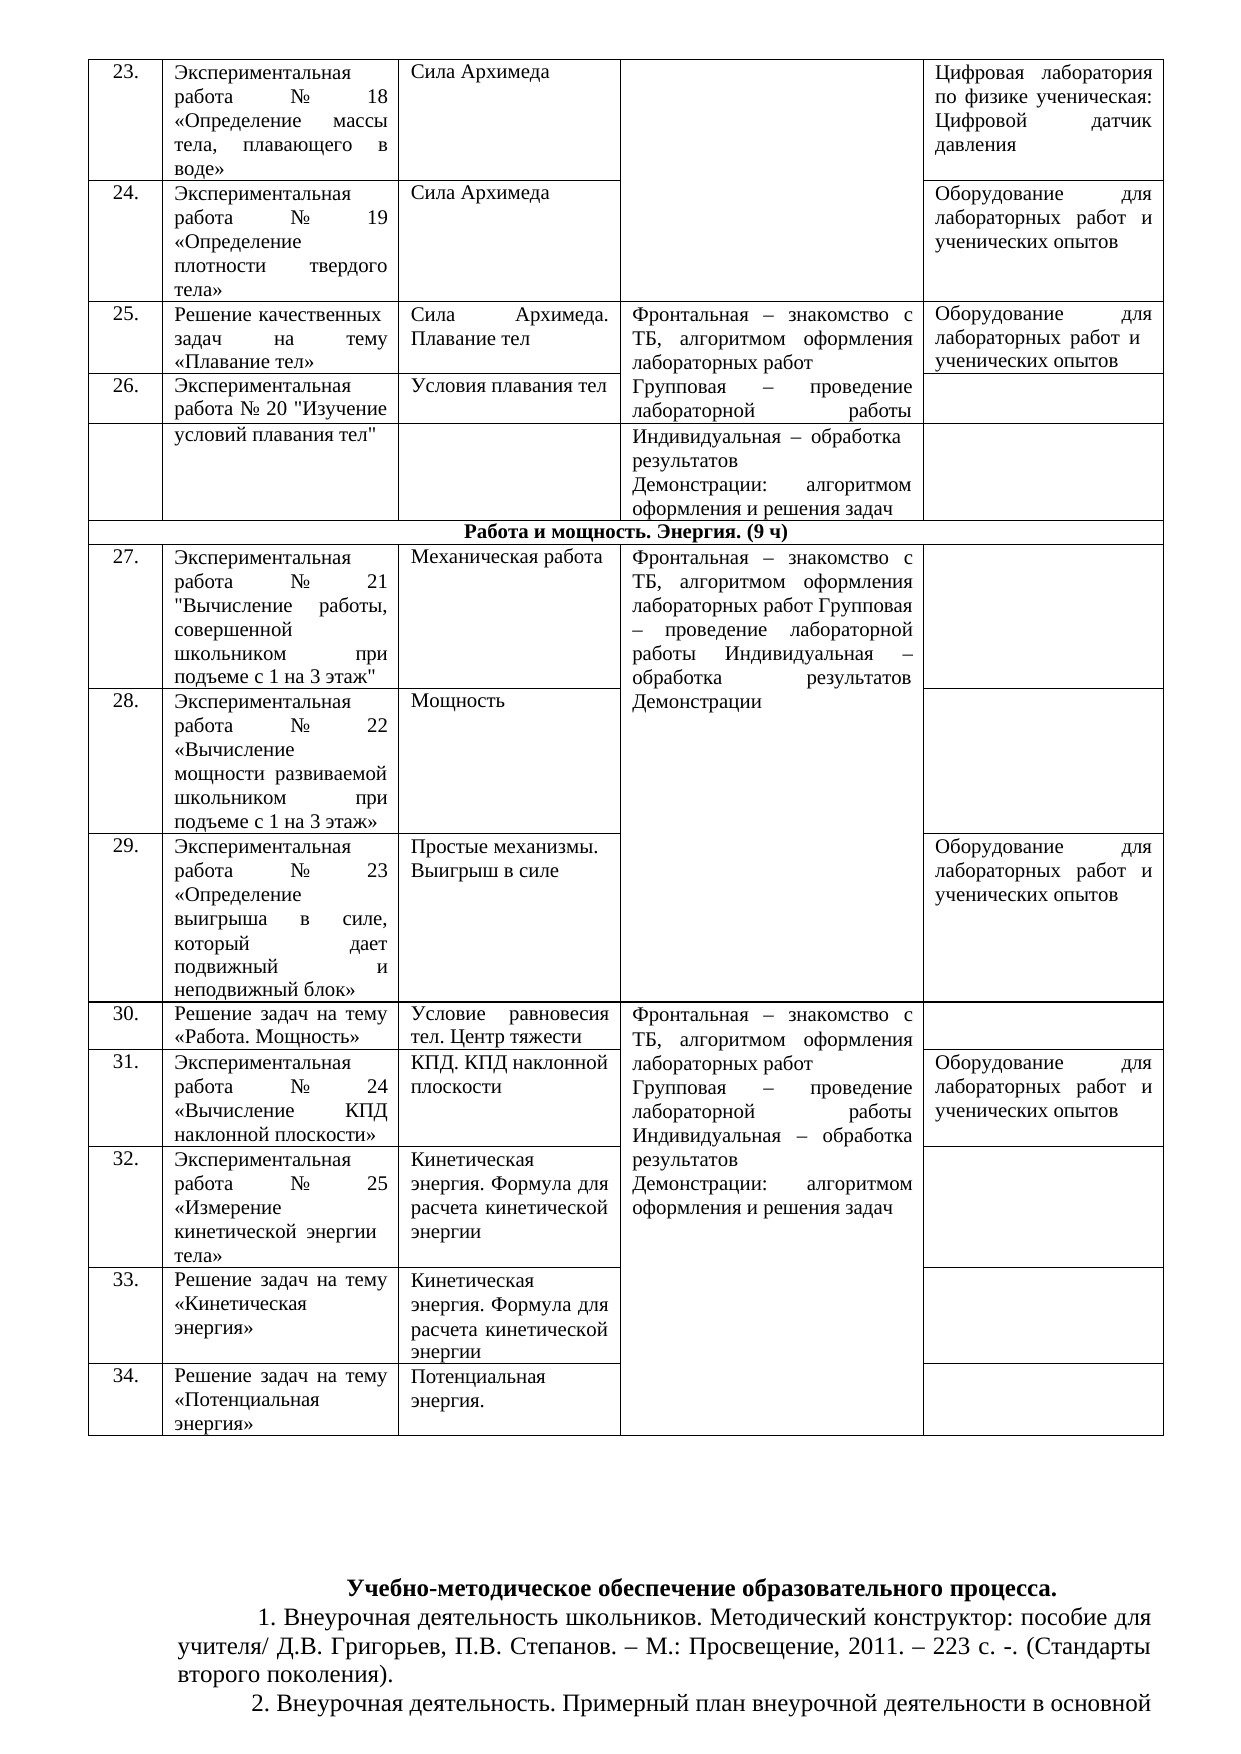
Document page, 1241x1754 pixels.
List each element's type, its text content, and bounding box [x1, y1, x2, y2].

table_cell Экспериментальная работа № 22 «Вычисление мощности развиваемой школьником при подъеме с 1 на 3 этаж» [163, 689, 398, 833]
table_cell 23. [89, 60, 162, 180]
table_cell Оборудование для лабораторных работ и ученических опытов [924, 1050, 1163, 1146]
table_cell Фронтальная – знакомство с ТБ, алгоритмом оформления лабораторных работ Групповая – проведение лабораторной работы Индивидуальная – обработка результатов Демонстрации: алгоритмом оформления и решения задач [621, 1003, 923, 1435]
table_cell Решение задач на тему «Потенциальная энергия» [163, 1364, 398, 1435]
table_cell [924, 1147, 1163, 1267]
table_cell Простые механизмы. Выигрыш в силе [399, 834, 620, 1001]
table_cell Кинетическая энергия. Формула для расчета кинетической энергии [399, 1268, 620, 1363]
table_cell Экспериментальная работа № 25 «Измерение кинетической энергии тела» [163, 1147, 398, 1267]
table_cell КПД. КПД наклонной плоскости [399, 1050, 620, 1146]
table_cell Условия плавания тел [399, 374, 620, 422]
table_cell Механическая работа [399, 545, 620, 688]
table_cell Индивидуальная – обработка результатов Демонстрации: алгоритмом оформления и решения задач [621, 424, 923, 520]
table_cell [924, 1268, 1163, 1363]
table_cell [399, 424, 620, 520]
table_cell Условие равновесия тел. Центр тяжести [399, 1003, 620, 1049]
table_cell Кинетическая энергия. Формула для расчета кинетической энергии [399, 1147, 620, 1267]
list Внеурочная деятельность школьников. Методический конструктор: пособие для учителя/ Д.В. Григорьев, П.В. Степанов. – М.: Просвещение, 2011. – 223 с. -. (Стандарты второго поколения). [177, 1602, 1152, 1688]
table_cell 34. [89, 1364, 162, 1435]
table_cell 28. [89, 689, 162, 833]
table_cell 27. [89, 545, 162, 688]
table_cell 24. [89, 181, 162, 301]
table_cell Сила Архимеда. Плавание тел [399, 302, 620, 373]
table_cell Фронтальная – знакомство с ТБ, алгоритмом оформления лабораторных работ Групповая – проведение лабораторной работы Индивидуальная – обработка результатов Демонстрации [621, 545, 923, 1001]
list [177, 1688, 1152, 1717]
table_cell Экспериментальная работа № 21 "Вычисление работы, совершенной школьником при подъеме с 1 на 3 этаж" [163, 545, 398, 688]
table_cell Экспериментальная работа № 20 "Изучение [163, 374, 398, 422]
table_cell [89, 424, 162, 520]
text Учебно-методическое обеспечение образовательного процесса. [346, 1573, 1219, 1602]
table_cell [924, 545, 1163, 688]
table_cell 26. [89, 374, 162, 422]
table_cell Оборудование для лабораторных работ и ученических опытов [924, 834, 1163, 1001]
table_cell Решение задач на тему «Кинетическая энергия» [163, 1268, 398, 1363]
table_cell [924, 1364, 1163, 1435]
table_cell [924, 689, 1163, 833]
table_cell 29. [89, 834, 162, 1001]
table_cell [924, 1003, 1163, 1049]
table_cell [924, 374, 1163, 422]
table_cell 33. [89, 1268, 162, 1363]
table_cell Цифровая лаборатория по физике ученическая: Цифровой датчик давления [924, 60, 1163, 180]
table_cell Экспериментальная работа № 23 «Определение выигрыша в силе, который дает подвижный и неподвижный блок» [163, 834, 398, 1001]
table_cell 30. [89, 1003, 162, 1049]
table_cell Экспериментальная работа № 19 «Определение плотности твердого тела» [163, 181, 398, 301]
table_cell условий плавания тел" [163, 424, 398, 520]
table_cell [924, 424, 1163, 520]
table_cell Мощность [399, 689, 620, 833]
table_cell 32. [89, 1147, 162, 1267]
table_cell Решение задач на тему «Работа. Мощность» [163, 1003, 398, 1049]
table_cell Сила Архимеда [399, 181, 620, 301]
table_cell Оборудование для лабораторных работ и ученических опытов [924, 302, 1163, 373]
table_cell Сила Архимеда [399, 60, 620, 180]
table_cell Решение качественных задач на тему «Плавание тел» [163, 302, 398, 373]
table_cell Работа и мощность. Энергия. (9 ч) [89, 521, 1163, 544]
table_cell Оборудование для лабораторных работ и ученических опытов [924, 181, 1163, 301]
table_cell 25. [89, 302, 162, 373]
table_cell Фронтальная – знакомство с ТБ, алгоритмом оформления лабораторных работ Групповая – проведение лабораторной работы [621, 302, 923, 422]
table_cell Потенциальная энергия. [399, 1364, 620, 1435]
table_cell Экспериментальная работа № 24 «Вычисление КПД наклонной плоскости» [163, 1050, 398, 1146]
table_cell Экспериментальная работа № 18 «Определение массы тела, плавающего в воде» [163, 60, 398, 180]
table_cell 31. [89, 1050, 162, 1146]
